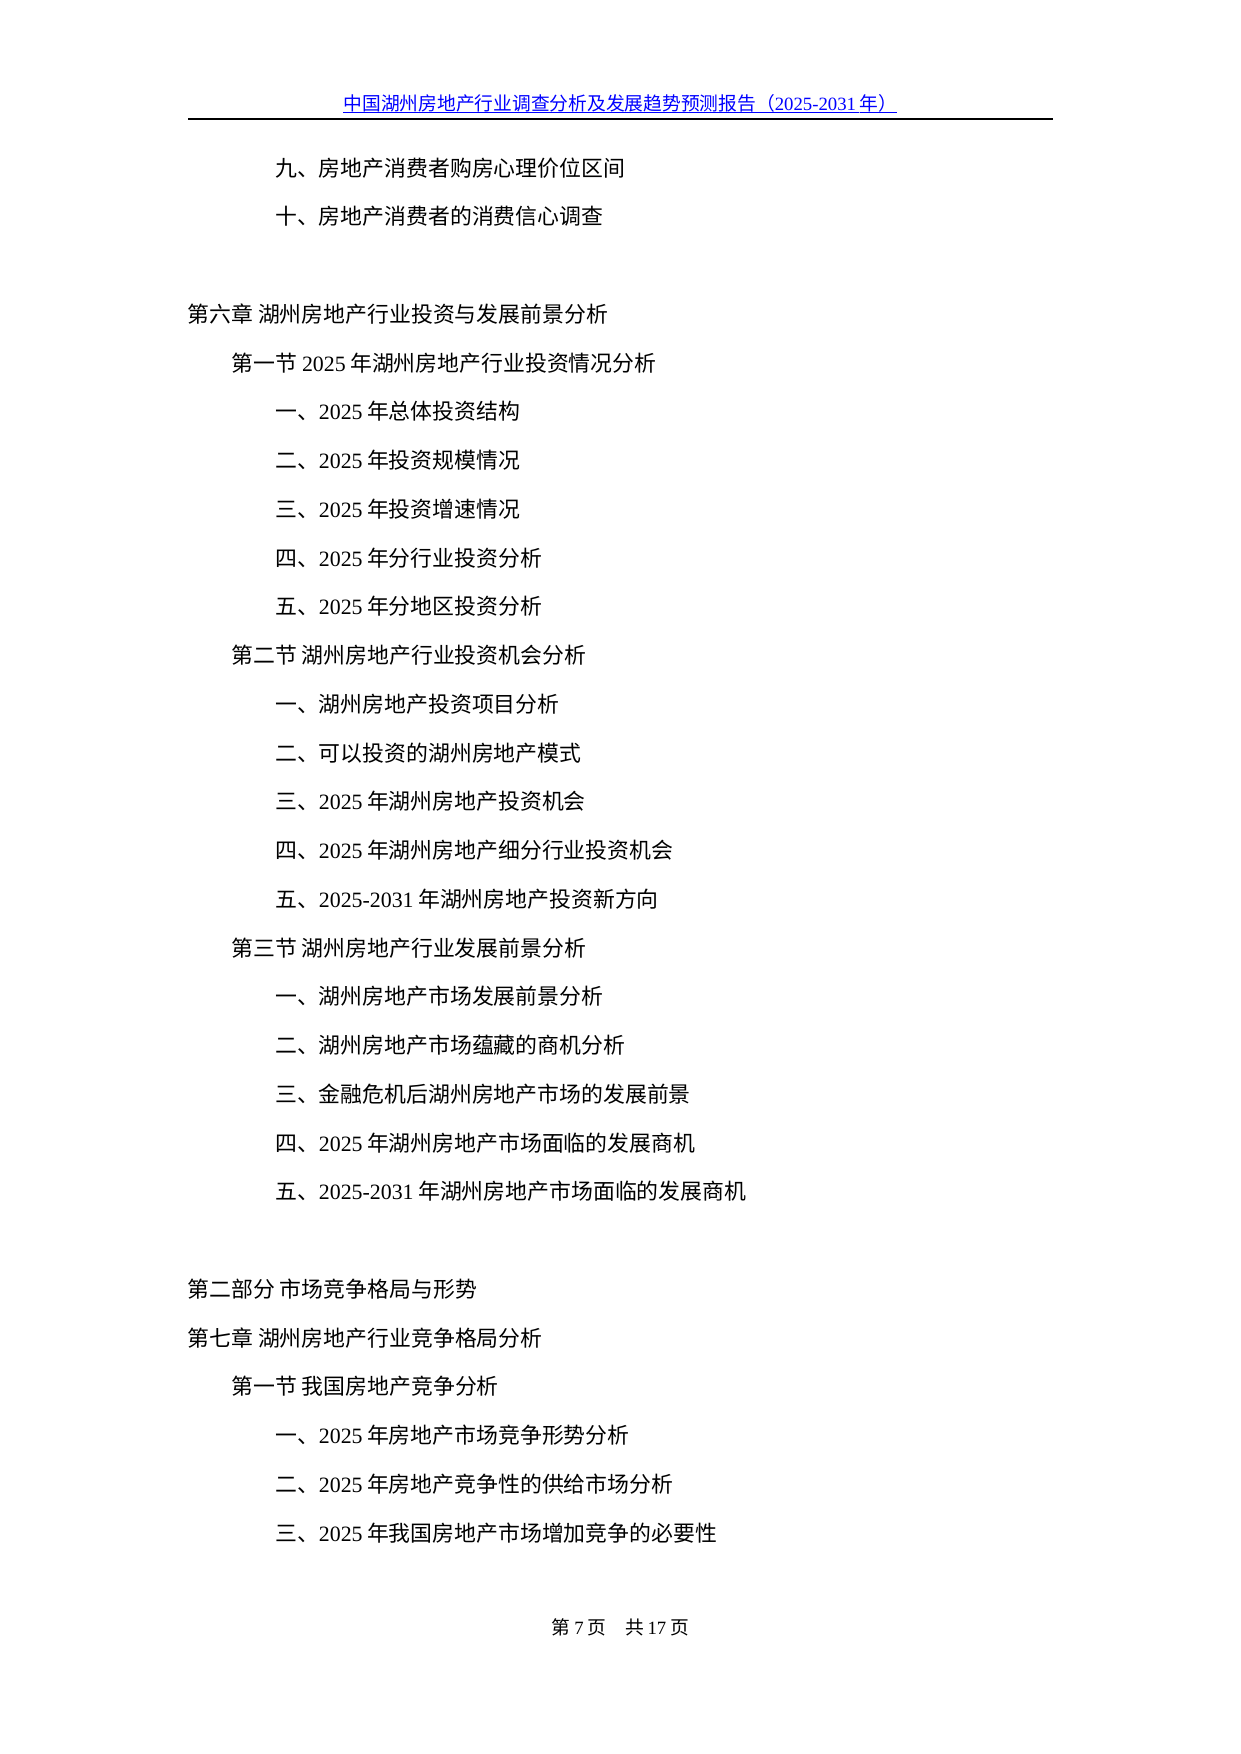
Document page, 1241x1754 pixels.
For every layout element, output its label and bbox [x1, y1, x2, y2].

text [187, 150, 1053, 1548]
